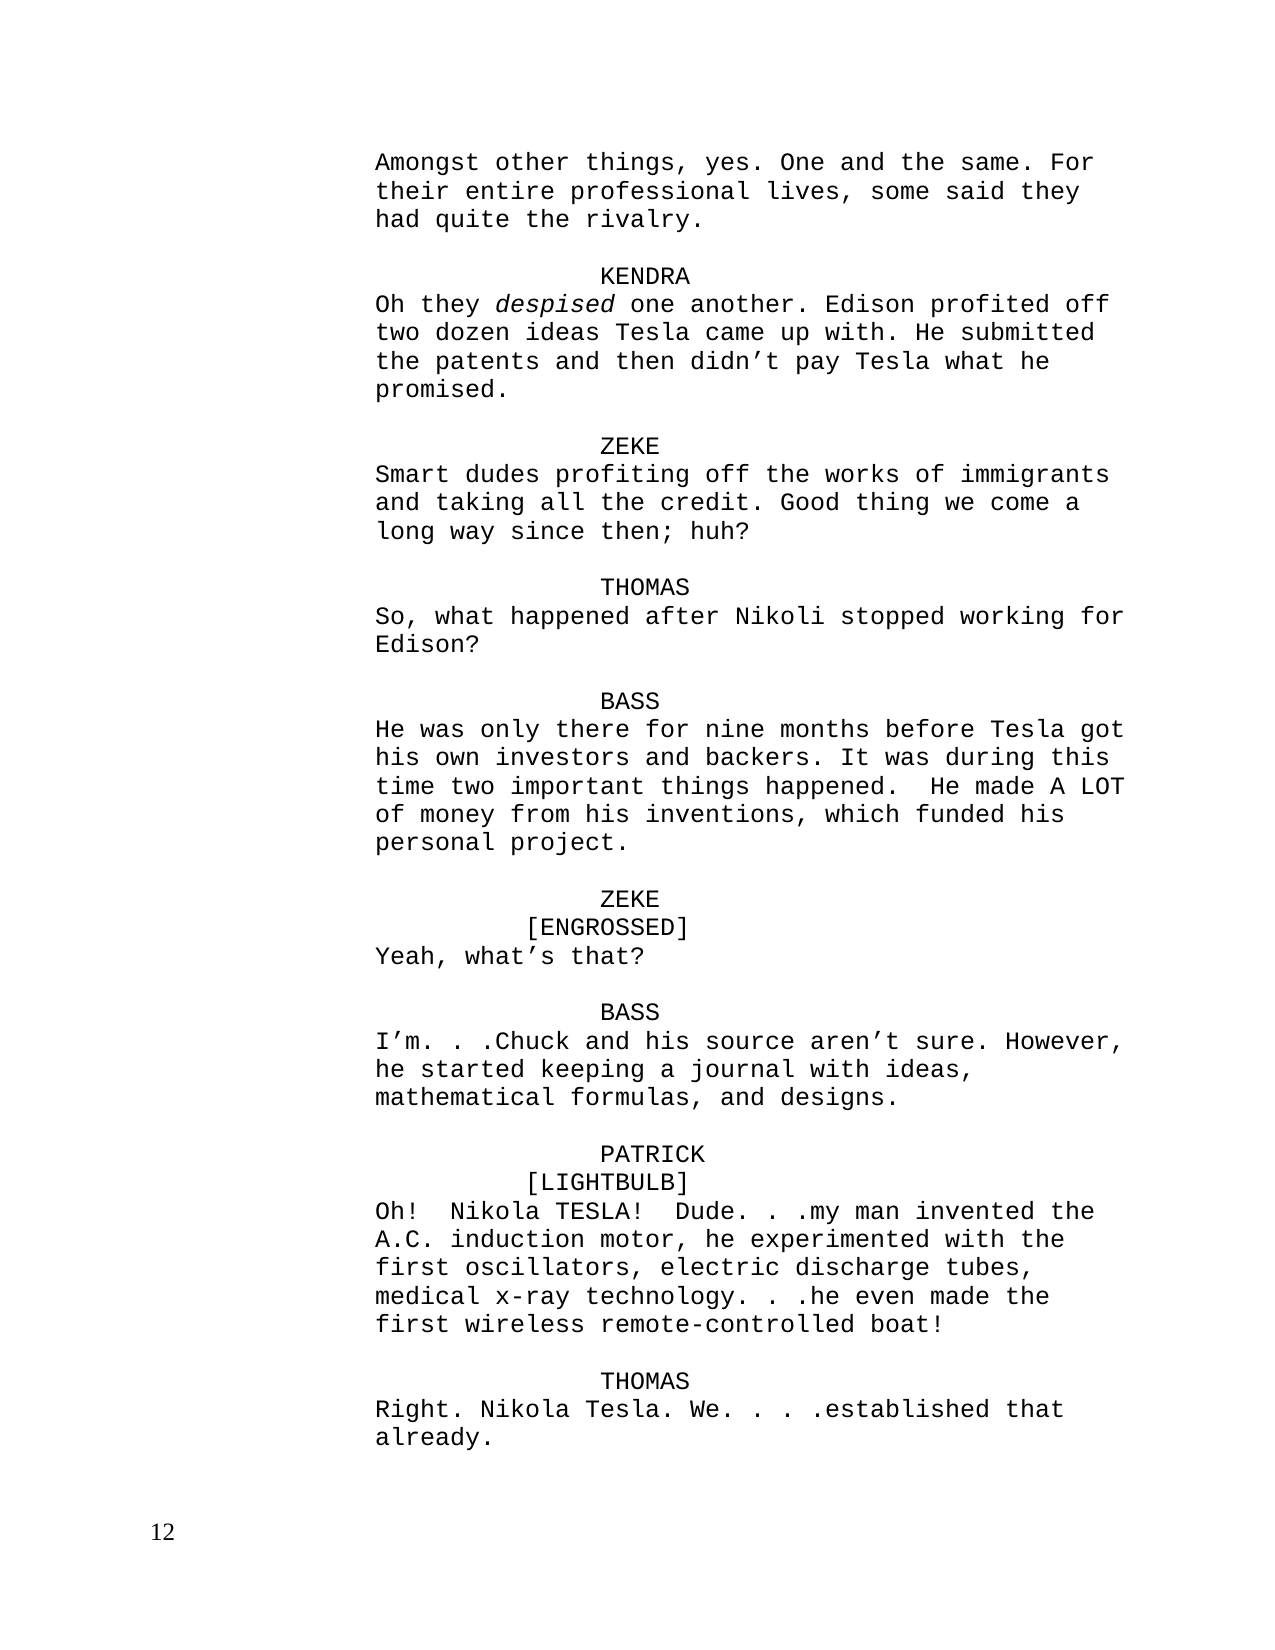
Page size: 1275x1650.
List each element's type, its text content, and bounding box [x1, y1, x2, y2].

text Amongst other things, yes. One and the same. For their entire professional lives, some said they had quite the rivalry. [375, 150, 1125, 235]
text [LIGHTBULB] [375, 1170, 1125, 1198]
text Right. Nikola Tesla. We. . . .established that already. [375, 1397, 1125, 1453]
text KENDRA Oh they despised one another. Edison profited off two dozen ideas Tesla came up with. He submitted the patents and then didn’t pay Tesla what he promised. [375, 263, 1125, 405]
text Yeah, what’s that? [375, 943, 1125, 972]
text ZEKE [375, 887, 1125, 915]
text [ENGROSSED] [375, 915, 1125, 943]
text THOMAS [375, 1368, 1125, 1397]
text ZEKE [375, 433, 1125, 462]
text He was only there for nine months before Tesla got his own investors and backers. It was during this time two important things happened. He made A LOT of money from his inventions, which funded his personal project. [375, 717, 1125, 858]
text BASS I’m. . .Chuck and his source aren’t sure. However, he started keeping a journal with ideas, mathematical formulas, and designs. [375, 1000, 1125, 1113]
text So, what happened after Nikoli stopped working for Edison? [375, 603, 1125, 660]
text THOMAS [375, 575, 1125, 603]
text Smart dudes profiting off the works of immigrants and taking all the credit. Good thing we come a long way since then; huh? [375, 462, 1125, 547]
text Oh! Nikola TESLA! Dude. . .my man invented the A.C. induction motor, he experimented with the first oscillators, electric discharge tubes, medical x-ray technology. . .he even made the first wireless remote-controlled boat! [375, 1198, 1125, 1340]
text BASS [375, 688, 1125, 717]
text PATRICK [375, 1142, 1125, 1170]
